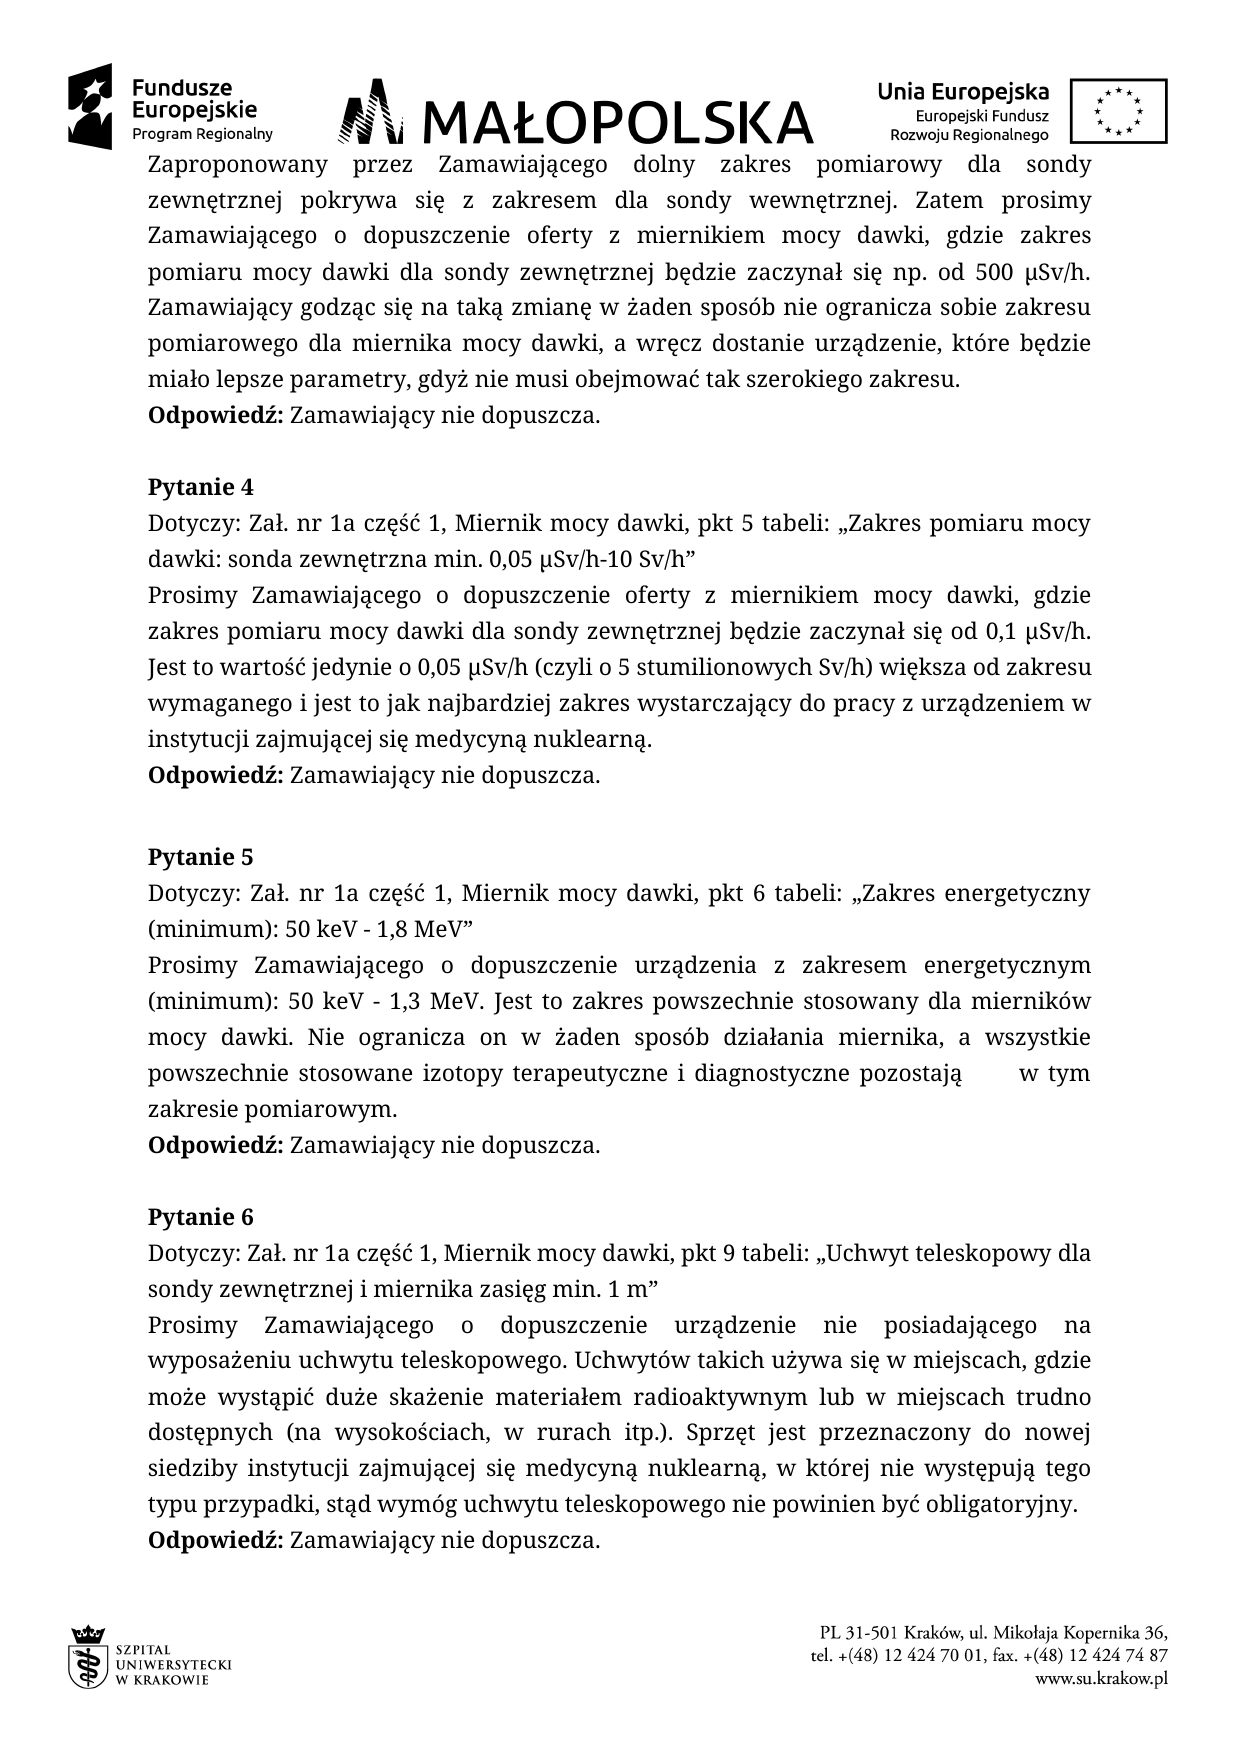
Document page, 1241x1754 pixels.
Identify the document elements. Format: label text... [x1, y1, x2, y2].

text Odpowiedź: Zamawiający nie dopuszcza. [148, 399, 1093, 430]
text Pytanie 4 [148, 471, 1093, 502]
text Prosimy Zamawiającego o dopuszczenie oferty z miernikiem mocy dawki, gdzie zakres pomiaru mocy dawki dla sondy zewnętrznej będzie zaczynał się od 0,1 μSv/h. Jest to wartość jedynie o 0,05 μSv/h (czyli o 5 stumilionowych Sv/h) większa od zakresu wymaganego i jest to jak najbardziej zakres wystarczający do pracy z urządzeniem w instytucji zajmującej się medycyną nuklearną. [148, 579, 1093, 754]
text Dotyczy: Zał. nr 1a część 1, Miernik mocy dawki, pkt 6 tabeli: „Zakres energetyczny (minimum): 50 keV - 1,8 MeV” [148, 877, 1093, 944]
text Pytanie 6 [148, 1201, 1093, 1232]
text Dotyczy: Zał. nr 1a część 1, Miernik mocy dawki, pkt 5 tabeli: „Zakres pomiaru mocy dawki: sonda zewnętrzna min. 0,05 μSv/h-10 Sv/h” [148, 507, 1093, 574]
text Zaproponowany przez Zamawiającego dolny zakres pomiarowy dla sondy zewnętrznej pokrywa się z zakresem dla sondy wewnętrznej. Zatem prosimy Zamawiającego o dopuszczenie oferty z miernikiem mocy dawki, gdzie zakres pomiaru mocy dawki dla sondy zewnętrznej będzie zaczynał się np. od 500 μSv/h. Zamawiający godząc się na taką zmianę w żaden sposób nie ogranicza sobie zakresu pomiarowego dla miernika mocy dawki, a wręcz dostanie urządzenie, które będzie miało lepsze parametry, gdyż nie musi obejmować tak szerokiego zakresu. [148, 148, 1093, 394]
text Prosimy Zamawiającego o dopuszczenie urządzenie nie posiadającego na wyposażeniu uchwytu teleskopowego. Uchwytów takich używa się w miejscach, gdzie może wystąpić duże skażenie materiałem radioaktywnym lub w miejscach trudno dostępnych (na wysokościach, w rurach itp.). Sprzęt jest przeznaczony do nowej siedziby instytucji zajmującej się medycyną nuklearną, w której nie występują tego typu przypadki, stąd wymóg uchwytu teleskopowego nie powinien być obligatoryjny. [148, 1308, 1093, 1519]
text Dotyczy: Zał. nr 1a część 1, Miernik mocy dawki, pkt 9 tabeli: „Uchwyt teleskopowy dla sondy zewnętrznej i miernika zasięg min. 1 m” [148, 1237, 1093, 1304]
text Prosimy Zamawiającego o dopuszczenie urządzenia z zakresem energetycznym (minimum): 50 keV - 1,3 MeV. Jest to zakres powszechnie stosowany dla mierników mocy dawki. Nie ogranicza on w żaden sposób działania miernika, a wszystkie powszechnie stosowane izotopy terapeutyczne i diagnostyczne pozostają w tym zakresie pomiarowym. [148, 949, 1093, 1124]
text Pytanie 5 [148, 841, 1093, 873]
picture [68, 63, 1241, 1689]
text Odpowiedź: Zamawiający nie dopuszcza. [148, 1524, 1054, 1555]
text Odpowiedź: Zamawiający nie dopuszcza. [148, 758, 1053, 790]
text Odpowiedź: Zamawiający nie dopuszcza. [148, 1129, 1093, 1160]
